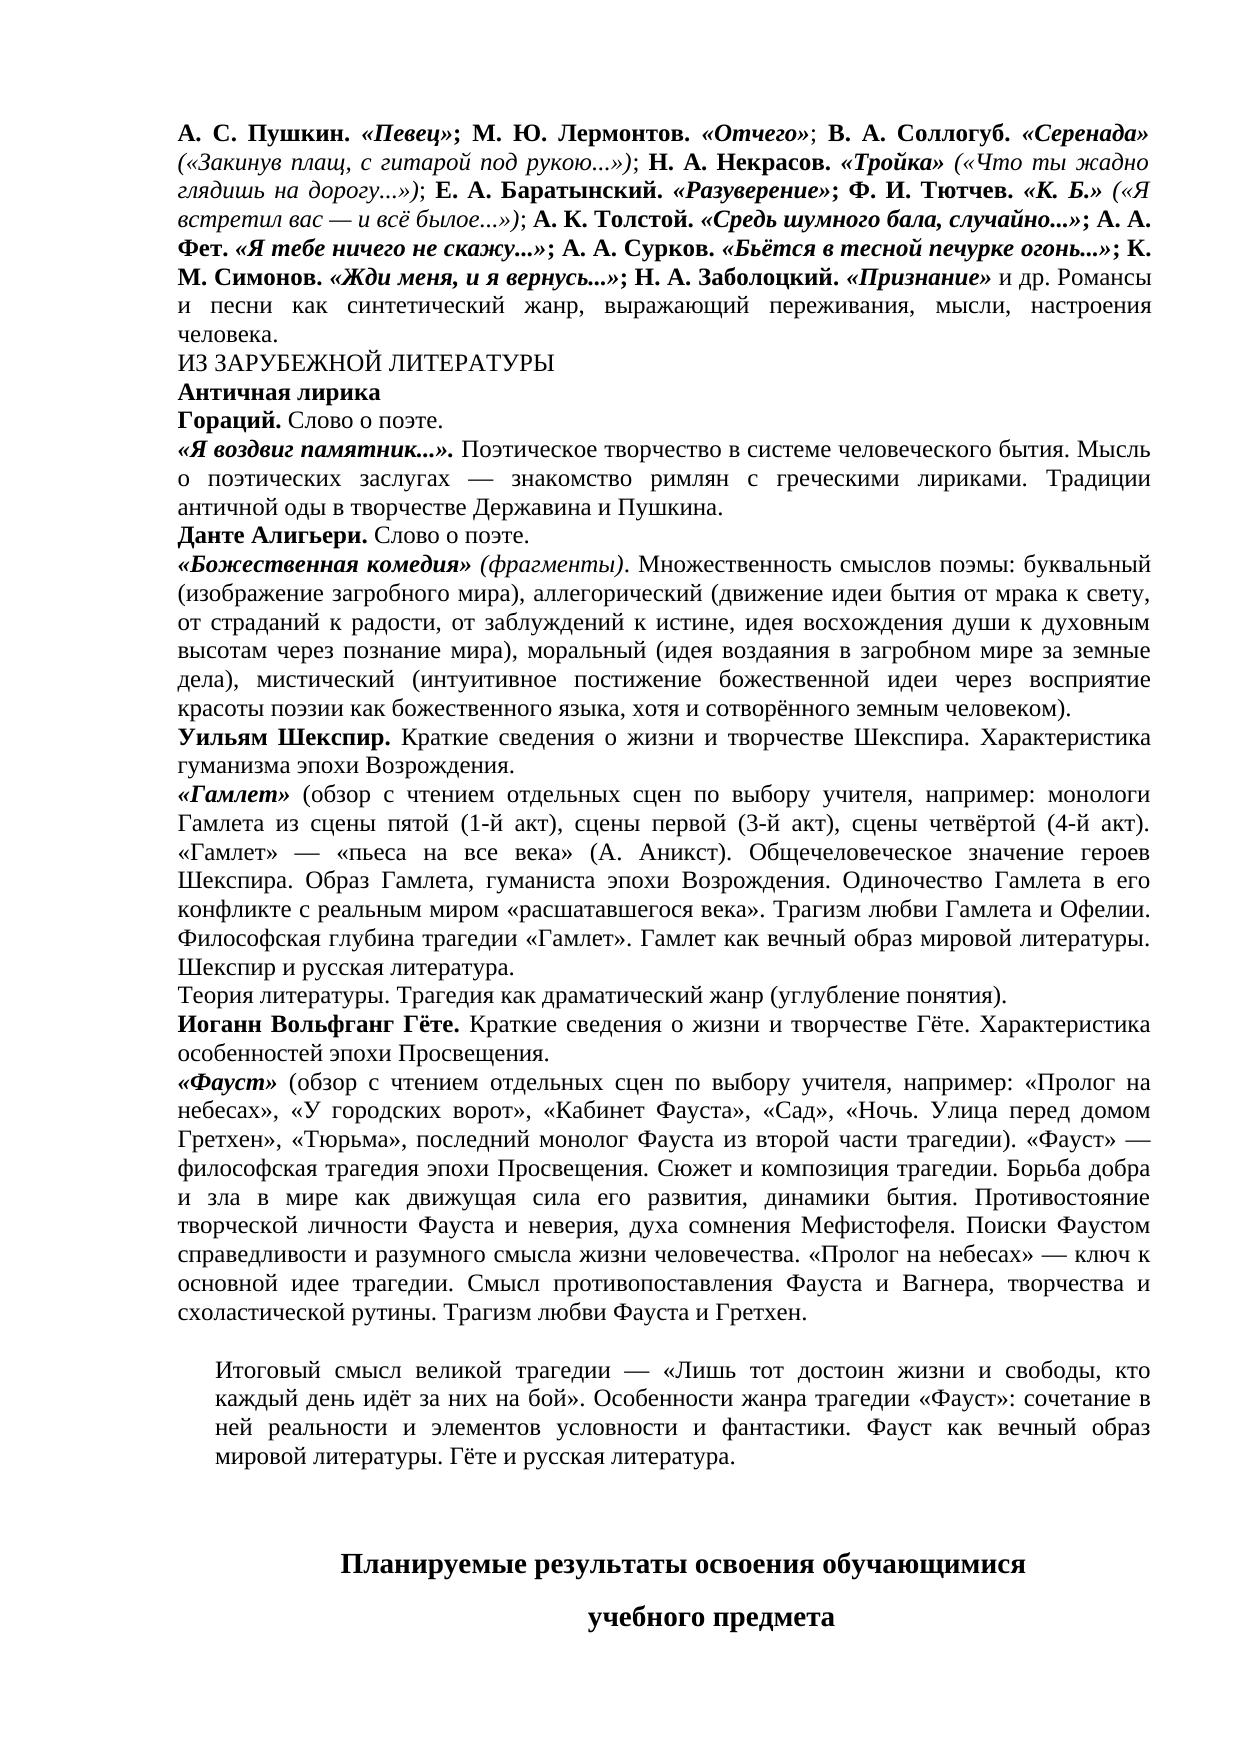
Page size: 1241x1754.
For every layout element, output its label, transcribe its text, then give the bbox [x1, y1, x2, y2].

list учебного предмета [252, 1599, 1152, 1633]
text Гораций. Слово о поэте. [177, 406, 1152, 434]
text Планируемые результаты освоения обучающимися [215, 1547, 1152, 1580]
text Данте Алигьери. Слово о поэте. [177, 521, 1152, 549]
text Уильям Шекспир. Краткие сведения о жизни и творчестве Шекспира. Характеристика гуманизма эпохи Возрождения. [177, 722, 1152, 779]
text Иоганн Вольфганг Гёте. Краткие сведения о жизни и творчестве Гёте. Характеристика особенностей эпохи Просвещения. [177, 1009, 1152, 1067]
text Теория литературы. Трагедия как драматический жанр (углубление понятия). [177, 981, 1152, 1009]
text ИЗ ЗАРУБЕЖНОЙ ЛИТЕРАТУРЫ [177, 348, 1152, 377]
text «Фауст» (обзор с чтением отдельных сцен по выбору учителя, например: «Пролог на небесах», «У городских ворот», «Кабинет Фауста», «Сад», «Ночь. Улица перед домом Гретхен», «Тюрьма», последний монолог Фауста из второй части трагедии). «Фауст» — философская трагедия эпохи Просвещения. Сюжет и композиция трагедии. Борьба добра и зла в мире как движущая сила его развития, динамики бытия. Противостояние творческой личности Фауста и неверия, духа сомнения Мефистофеля. Поиски Фаустом справедливости и разумного смысла жизни человечества. «Пролог на небесах» — ключ к основной идее трагедии. Смысл противопоставления Фауста и Вагнера, творчества и схоластической рутины. Трагизм любви Фауста и Гретхен. [177, 1067, 1152, 1326]
text «Божественная комедия» (фрагменты). Множественность смыслов поэмы: буквальный (изображение загробного мира), аллегорический (движение идеи бытия от мрака к свету, от страданий к радости, от заблуждений к истине, идея восхождения души к духовным высотам через познание мира), моральный (идея воздаяния в загробном мире за земные дела), мистический (интуитивное постижение божественной идеи через восприятие красоты поэзии как божественного языка, хотя и сотворённого земным человеком). [177, 549, 1152, 722]
text Итоговый смысл великой трагедии — «Лишь тот достоин жизни и свободы, кто каждый день идёт за них на бой». Особенности жанра трагедии «Фауст»: сочетание в ней реальности и элементов условности и фантастики. Фауст как вечный образ мировой литературы. Гёте и русская литература. [215, 1355, 1152, 1470]
text «Я воздвиг памятник...». Поэтическое творчество в системе человеческого бытия. Мысль о поэтических заслугах — знакомство римлян с греческими лириками. Традиции античной оды в творчестве Державина и Пушкина. [177, 434, 1152, 521]
text Античная лирика [177, 377, 1152, 406]
text А. С. Пушкин. «Певец»; М. Ю. Лермонтов. «Отчего»; В. А. Соллогуб. «Серенада» («Закинув плащ, с гитарой под рукою...»); Н. А. Некрасов. «Тройка» («Что ты жадно глядишь на дорогу...»); Е. А. Баратынский. «Разуверение»; Ф. И. Тютчев. «К. Б.» («Я встретил вас — и всё былое...»); А. К. Толстой. «Средь шумного бала, случайно...»; А. А. Фет. «Я тебе ничего не скажу...»; А. А. Сурков. «Бьётся в тесной печурке огонь...»; К. М. Симонов. «Жди меня, и я вернусь...»; Н. А. Заболоцкий. «Признание» и др. Романсы и песни как синтетический жанр, выражающий переживания, мысли, настроения человека. [177, 118, 1152, 348]
text «Гамлет» (обзор с чтением отдельных сцен по выбору учителя, например: монологи Гамлета из сцены пятой (1-й акт), сцены первой (3-й акт), сцены четвёртой (4-й акт). «Гамлет» — «пьеса на все века» (А. Аникст). Общечеловеческое значение героев Шекспира. Образ Гамлета, гуманиста эпохи Возрождения. Одиночество Гамлета в его конфликте с реальным миром «расшатавшегося века». Трагизм любви Гамлета и Офелии. Философская глубина трагедии «Гамлет». Гамлет как вечный образ мировой литературы. Шекспир и русская литература. [177, 779, 1152, 981]
